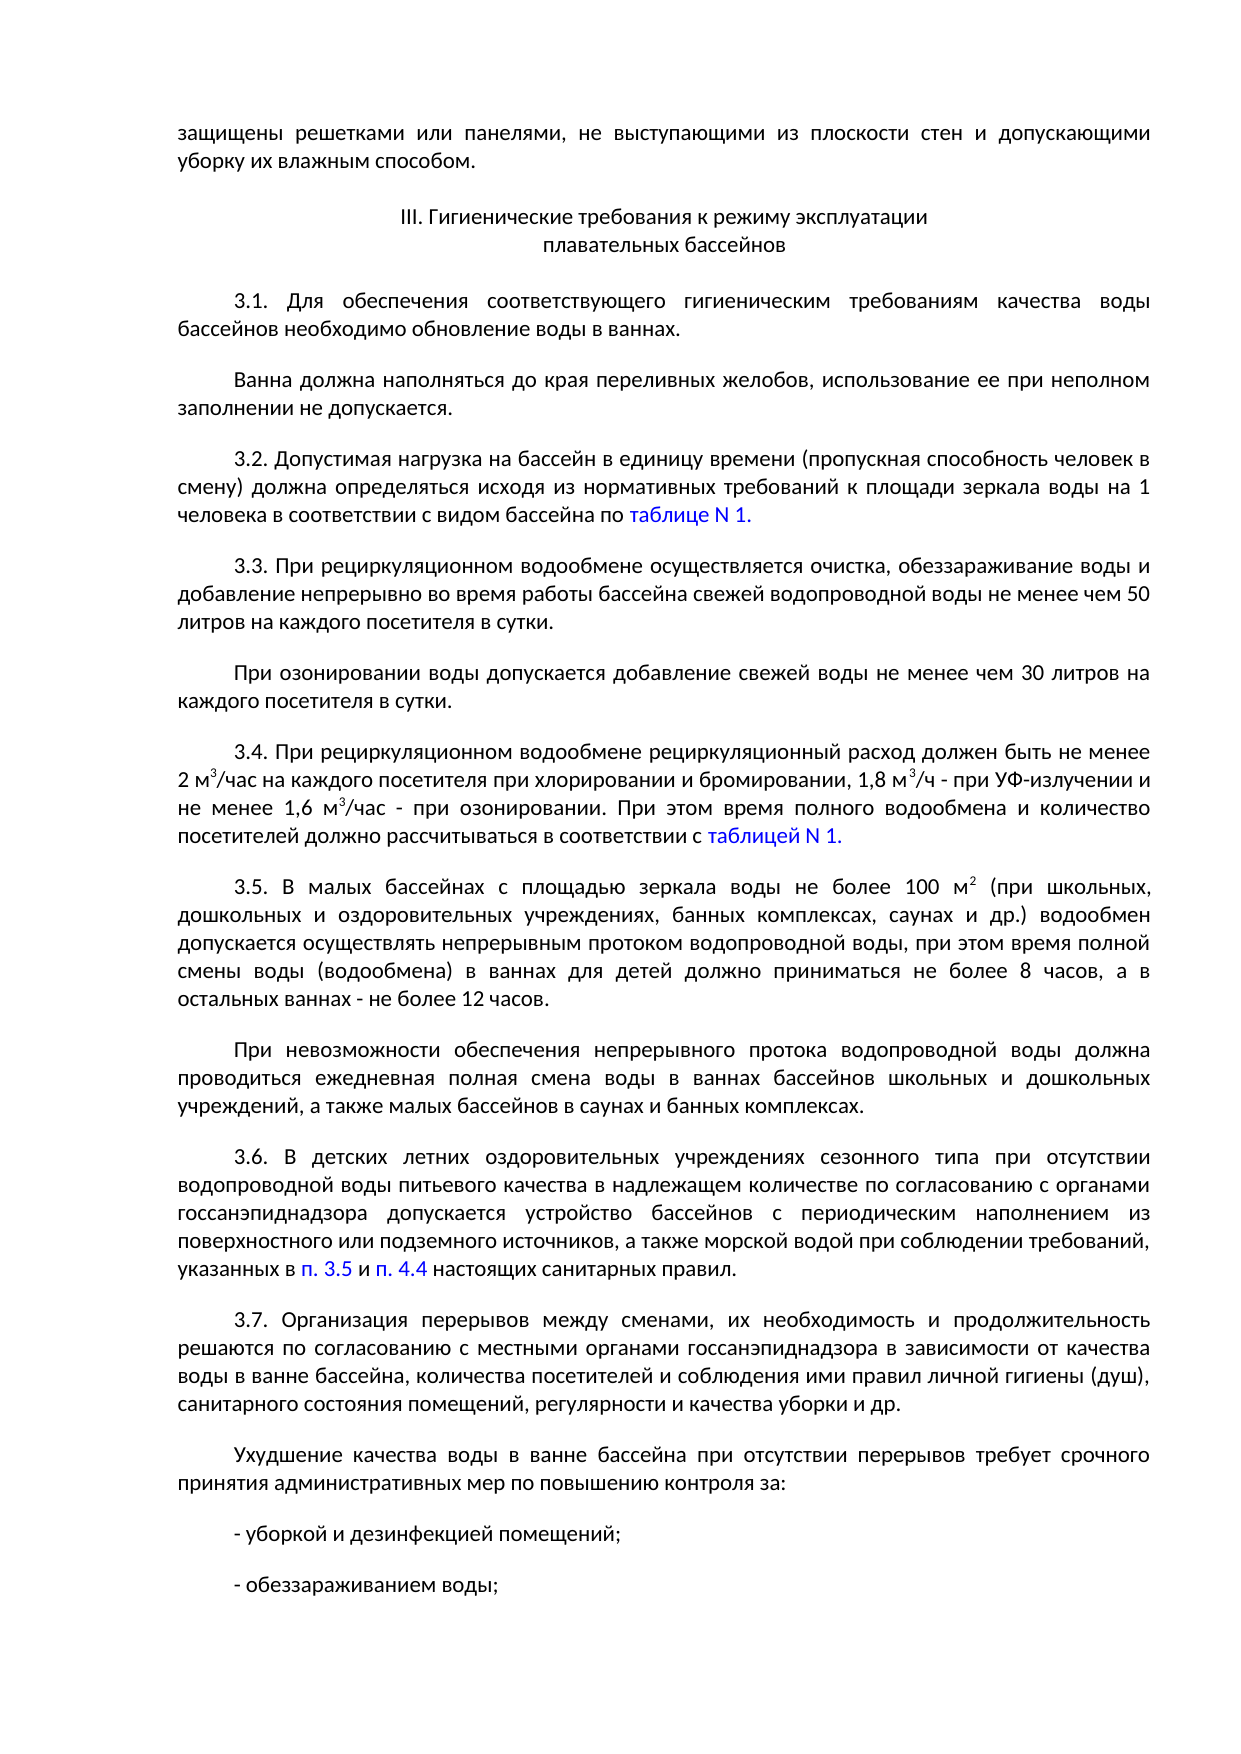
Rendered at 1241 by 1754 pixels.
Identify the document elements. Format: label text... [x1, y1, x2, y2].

text При озонировании воды допускается добавление свежей воды не менее чем 30 литров на каждого посетителя в сутки. [177, 658, 1152, 714]
text Ухудшение качества воды в ванне бассейна при отсутствии перерывов требует срочного принятия административных мер по повышению контроля за: [177, 1440, 1152, 1496]
text Ванна должна наполняться до края переливных желобов, использование ее при неполном заполнении не допускается. [177, 365, 1152, 421]
text - уборкой и дезинфекцией помещений; [177, 1519, 1152, 1547]
text - обеззараживанием воды; [177, 1570, 1152, 1598]
text 3.7. Организация перерывов между сменами, их необходимость и продолжительность решаются по согласованию с местными органами госсанэпиднадзора в зависимости от качества воды в ванне бассейна, количества посетителей и соблюдения ими правил личной гигиены (душ), санитарного состояния помещений, регулярности и качества уборки и др. [177, 1305, 1152, 1417]
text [177, 118, 1152, 174]
text III. Гигиенические требования к режиму эксплуатации [177, 202, 1152, 230]
text 3.6. В детских летних оздоровительных учреждениях сезонного типа при отсутствии водопроводной воды питьевого качества в надлежащем количестве по согласованию с органами госсанэпиднадзора допускается устройство бассейнов с периодическим наполнением из поверхностного или подземного источников, а также морской водой при соблюдении требований, указанных в п. 3.5 и п. 4.4 настоящих санитарных правил. [177, 1142, 1152, 1282]
text 3.2. Допустимая нагрузка на бассейн в единицу времени (пропускная способность человек в смену) должна определяться исходя из нормативных требований к площади зеркала воды на 1 человека в соответствии с видом бассейна по таблице N 1. [177, 444, 1152, 528]
text 3.3. При рециркуляционном водообмене осуществляется очистка, обеззараживание воды и добавление непрерывно во время работы бассейна свежей водопроводной воды не менее чем 50 литров на каждого посетителя в сутки. [177, 551, 1152, 635]
text 3.1. Для обеспечения соответствующего гигиеническим требованиям качества воды бассейнов необходимо обновление воды в ваннах. [177, 286, 1152, 342]
text 3.4. При рециркуляционном водообмене рециркуляционный расход должен быть не менее 2 м3/час на каждого посетителя при хлорировании и бромировании, 1,8 м3/ч - при УФ-излучении и не менее 1,6 м3/час - при озонировании. При этом время полного водообмена и количество посетителей должно рассчитываться в соответствии с таблицей N 1. [177, 737, 1152, 849]
text При невозможности обеспечения непрерывного протока водопроводной воды должна проводиться ежедневная полная смена воды в ваннах бассейнов школьных и дошкольных учреждений, а также малых бассейнов в саунах и банных комплексах. [177, 1035, 1152, 1119]
text 3.5. В малых бассейнах с площадью зеркала воды не более 100 м2 (при школьных, дошкольных и оздоровительных учреждениях, банных комплексах, саунах и др.) водообмен допускается осуществлять непрерывным протоком водопроводной воды, при этом время полной смены воды (водообмена) в ваннах для детей должно приниматься не более 8 часов, а в остальных ваннах - не более 12 часов. [177, 872, 1152, 1012]
text плавательных бассейнов [177, 230, 1152, 258]
